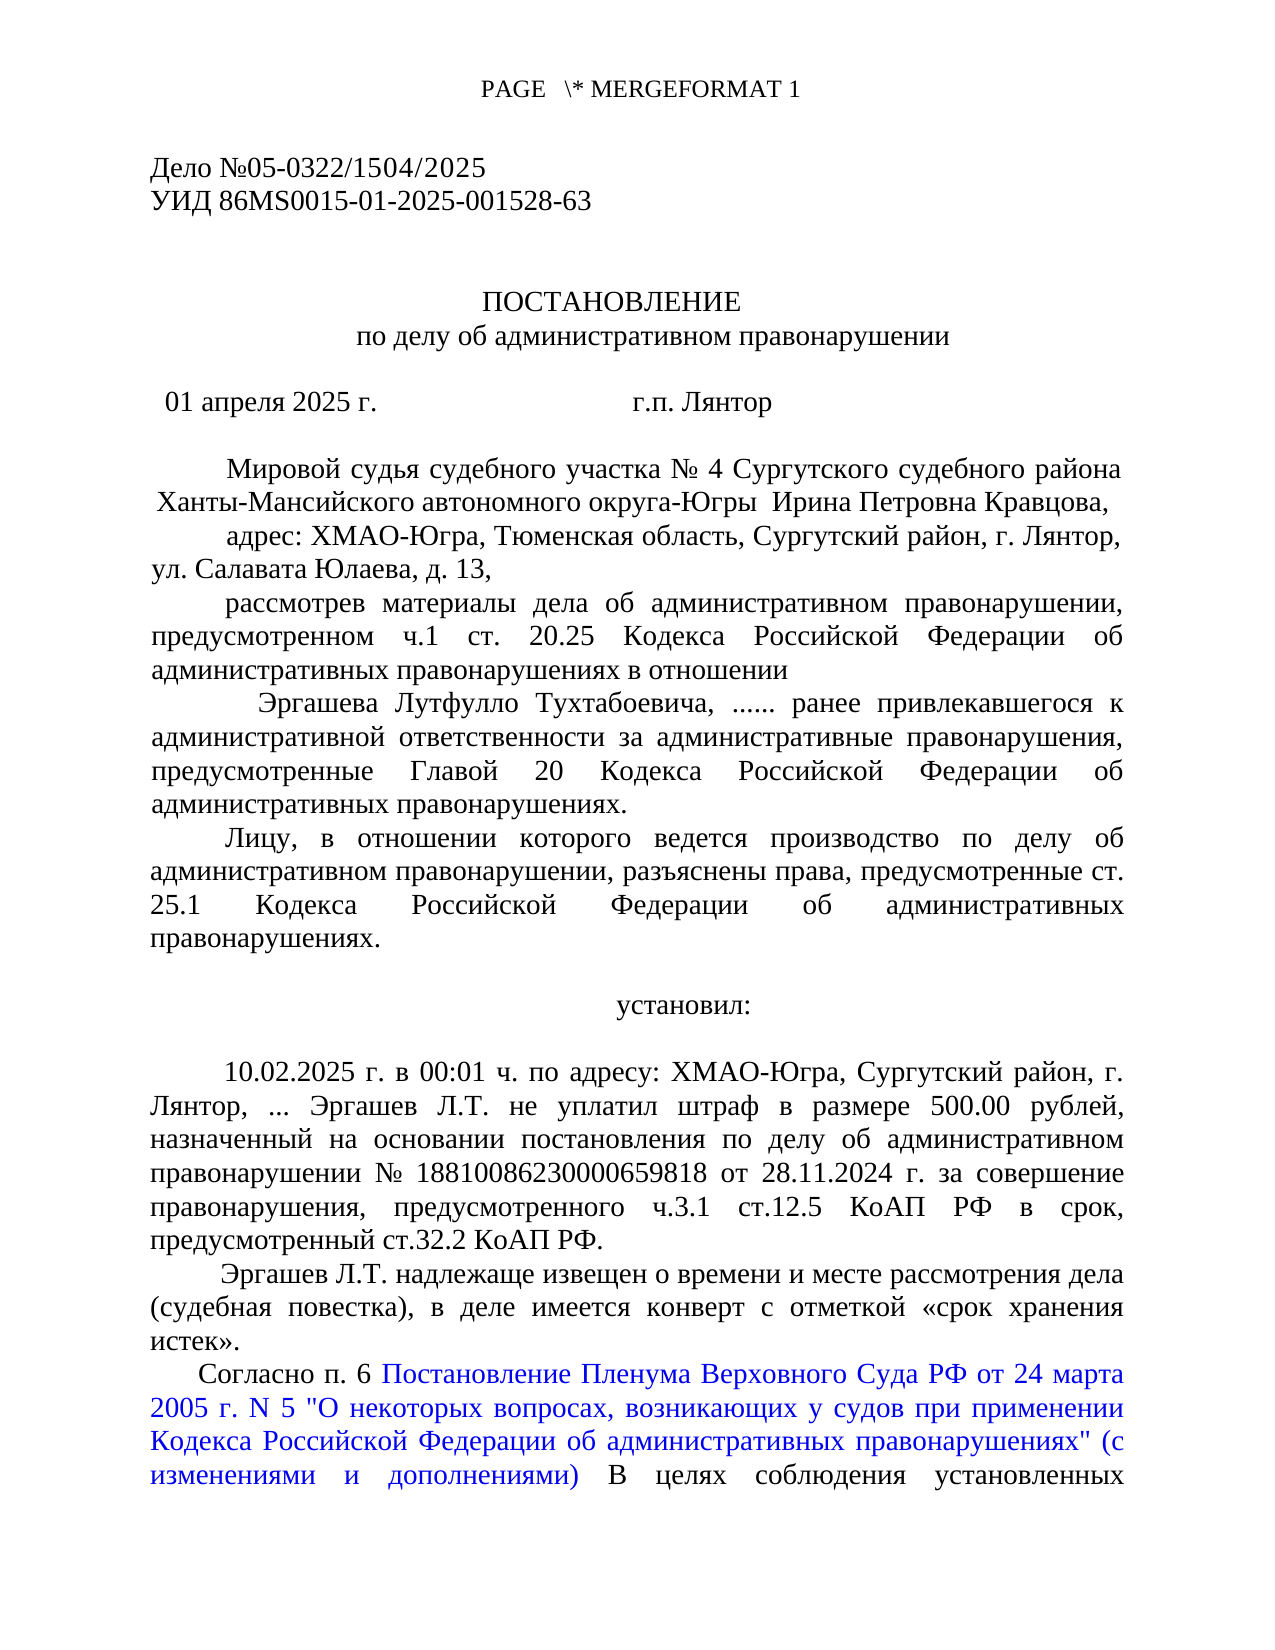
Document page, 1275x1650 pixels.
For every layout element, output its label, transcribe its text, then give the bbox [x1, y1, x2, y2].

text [150, 1356, 1125, 1491]
text 10.02.2025 г. в 00:01 ч. по адресу: ХМАО-Югра, Сургутский район, г. Лянтор, ... Эргашев Л.Т. не уплатил штраф в размере 500.00 рублей, назначенный на основании постановления по делу об административном правонарушении № 18810086230000659818 от 28.11.2024 г. за совершение правонарушения, предусмотренного ч.3.1 ст.12.5 КоАП РФ в срок, предусмотренный ст.32.2 КоАП РФ. [150, 1054, 1125, 1256]
text адрес: ХМАО-Югра, Тюменская область, Сургутский район, г. Лянтор, ул. Салавата Юлаева, д. 13, [151, 518, 1122, 585]
text УИД 86MS0015-01-2025-001528-63 [150, 183, 1125, 217]
text Эргашева Лутфулло Тухтабоевича, ...... ранее привлекавшегося к административной ответственности за административные правонарушения, предусмотренные Главой 20 Кодекса Российской Федерации об административных правонарушениях. [151, 686, 1124, 820]
text Лицу, в отношении которого ведется производство по делу об административном правонарушении, разъяснены права, предусмотренные ст. 25.1 Кодекса Российской Федерации об административных правонарушениях. [150, 820, 1125, 954]
text ПОСТАНОВЛЕНИЕ по делу об административном правонарушении [150, 284, 1073, 384]
text 01 апреля 2025 г. г.п. Лянтор [150, 384, 1073, 418]
text Эргашев Л.Т. надлежаще извещен о времени и месте рассмотрения дела (судебная повестка), в деле имеется конверт с отметкой «срок хранения истек». [150, 1256, 1125, 1356]
text Мировой судья судебного участка № 4 Сургутского судебного района Ханты-Мансийского автономного округа-Югры Ирина Петровна Кравцова, [156, 451, 1122, 518]
text Дело №05-0322/1504/2025 [150, 150, 1125, 183]
text установил: [150, 987, 1125, 1021]
text рассмотрев материалы дела об административном правонарушении, предусмотренном ч.1 ст. 20.25 Кодекса Российской Федерации об административных правонарушениях в отношении [151, 585, 1124, 686]
